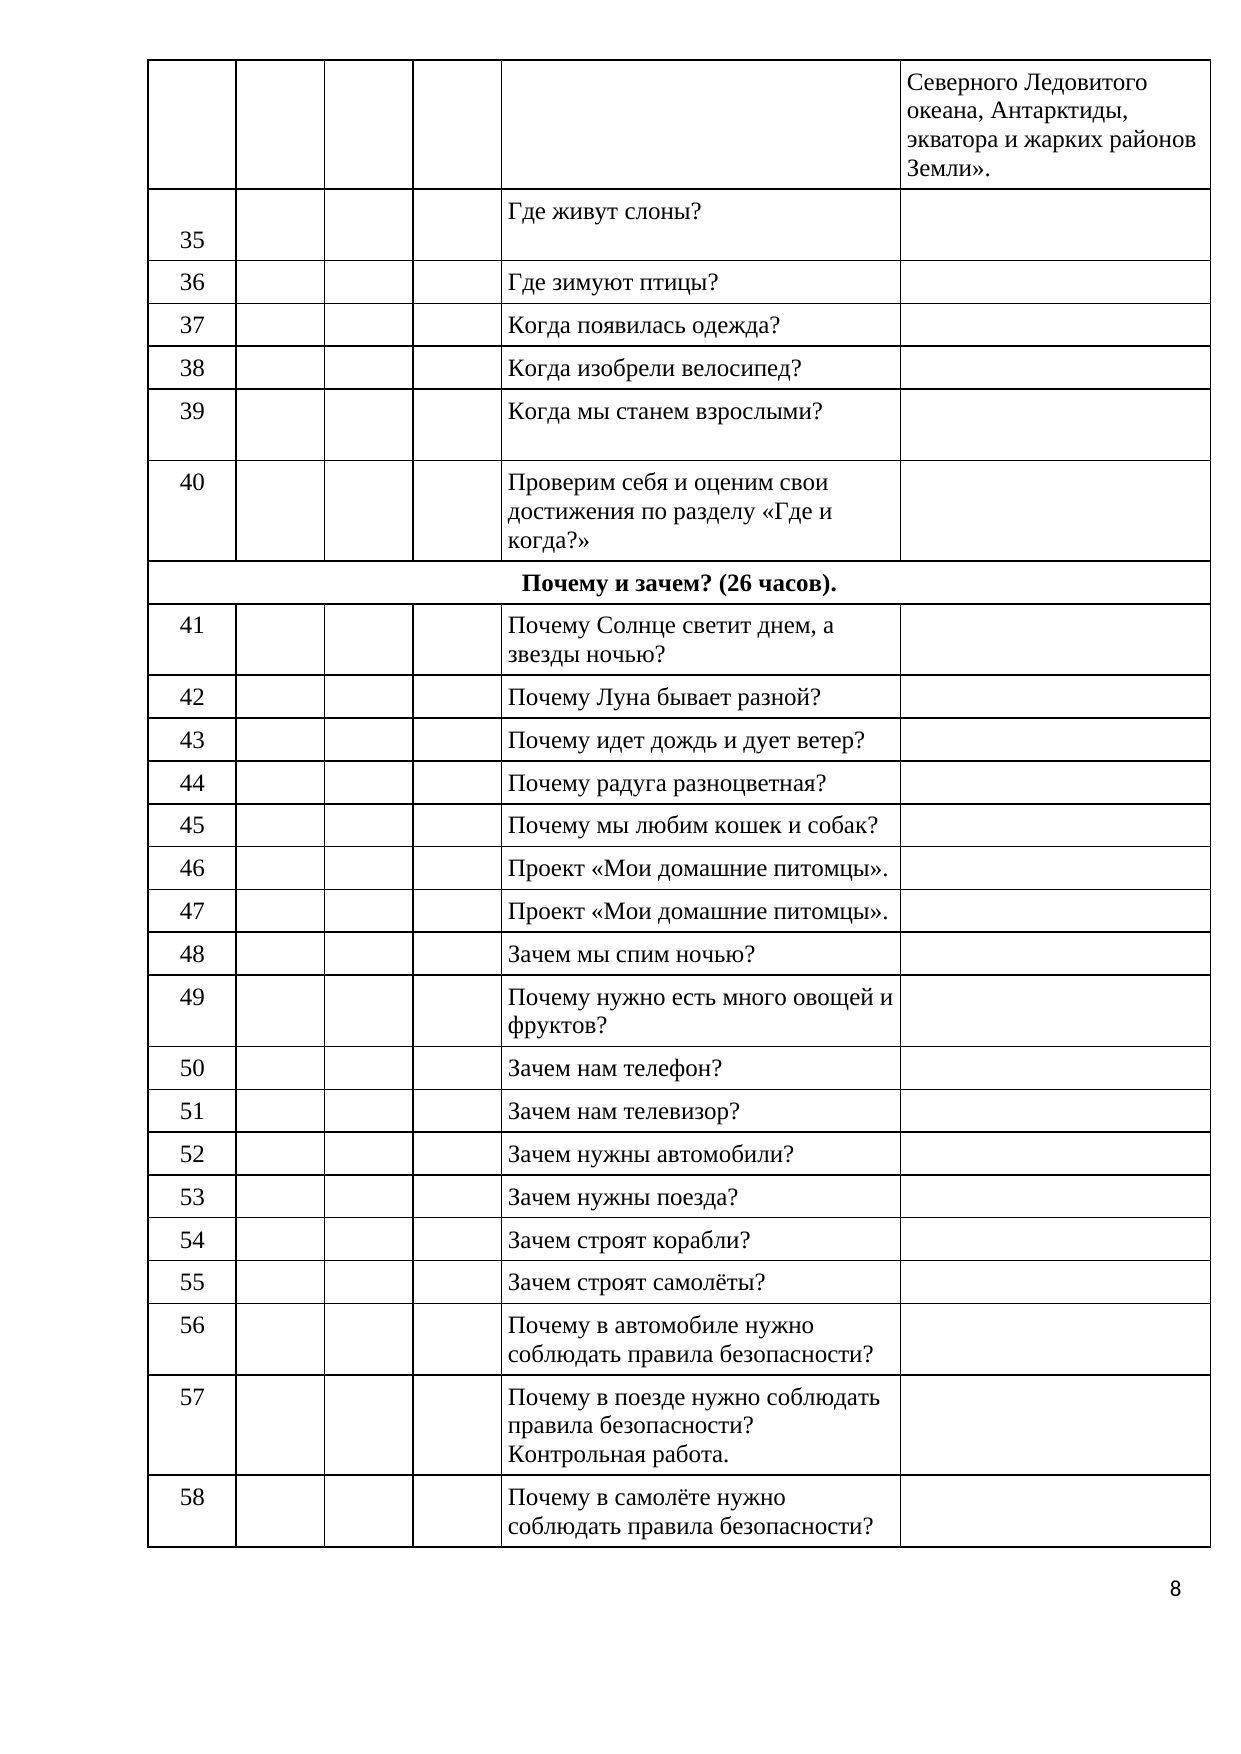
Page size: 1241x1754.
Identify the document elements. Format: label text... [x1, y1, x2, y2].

table_cell [901, 1376, 1210, 1474]
table_cell 57 [149, 1376, 235, 1474]
table_cell 46 [149, 847, 235, 888]
table_cell [325, 933, 412, 974]
table_cell [237, 1090, 324, 1131]
table_cell Почему нужно есть много овощей и фруктов? [502, 976, 900, 1046]
table_cell Почему в автомобиле нужно соблюдать правила безопасности? [502, 1304, 900, 1374]
table_cell [237, 304, 324, 345]
table_cell [901, 190, 1210, 260]
table_cell [237, 1476, 324, 1546]
table_cell [325, 1476, 412, 1546]
table_cell 42 [149, 676, 235, 717]
table_cell [414, 1090, 501, 1131]
table_cell [901, 676, 1210, 717]
table_cell [414, 190, 501, 260]
table_cell [325, 676, 412, 717]
table_cell Зачем нужны поезда? [502, 1176, 900, 1217]
table_cell [237, 190, 324, 260]
table_cell [325, 304, 412, 345]
table_cell Зачем строят корабли? [502, 1218, 900, 1260]
table_cell [325, 1218, 412, 1260]
table_cell [414, 1133, 501, 1174]
table_cell Почему в самолёте нужно соблюдать правила безопасности? [502, 1476, 900, 1546]
table_cell [901, 1476, 1210, 1546]
table_cell [901, 762, 1210, 803]
table_cell 52 [149, 1133, 235, 1174]
table_cell [901, 461, 1210, 560]
table_cell 50 [149, 1047, 235, 1088]
table_cell [237, 890, 324, 931]
table_cell [414, 304, 501, 345]
table_cell [901, 347, 1210, 388]
table_cell Почему мы любим кошек и собак? [502, 805, 900, 846]
table_cell Где зимуют птицы? [502, 261, 900, 302]
table_cell [237, 461, 324, 560]
table_cell Зачем нам телефон? [502, 1047, 900, 1088]
table_cell [325, 261, 412, 302]
table_cell [414, 1304, 501, 1374]
table_cell [414, 461, 501, 560]
table_cell [901, 933, 1210, 974]
table_cell [237, 1133, 324, 1174]
table_cell [325, 762, 412, 803]
table_cell Зачем строят самолёты? [502, 1261, 900, 1302]
table_cell Когда изобрели велосипед? [502, 347, 900, 388]
table_cell [325, 1376, 412, 1474]
table_cell 41 [149, 605, 235, 674]
table_cell Зачем мы спим ночью? [502, 933, 900, 974]
table_cell 53 [149, 1176, 235, 1217]
table_cell [325, 805, 412, 846]
table_cell 35 [149, 190, 235, 260]
table_cell Где живут слоны? [502, 190, 900, 260]
table_cell [237, 1261, 324, 1302]
table_cell 55 [149, 1261, 235, 1302]
table_cell [237, 605, 324, 674]
table_cell Почему идет дождь и дует ветер? [502, 719, 900, 760]
table_cell [325, 1304, 412, 1374]
table_cell 54 [149, 1218, 235, 1260]
table_cell Проект «Мои домашние питомцы». [502, 890, 900, 931]
table_cell [325, 719, 412, 760]
table_cell [414, 261, 501, 302]
table_cell [414, 1261, 501, 1302]
table_cell 49 [149, 976, 235, 1046]
table_cell [414, 762, 501, 803]
table_cell [414, 890, 501, 931]
table_cell [237, 847, 324, 888]
table_cell 44 [149, 762, 235, 803]
table_cell 51 [149, 1090, 235, 1131]
table_cell 56 [149, 1304, 235, 1374]
table_cell [901, 605, 1210, 674]
table_cell 37 [149, 304, 235, 345]
table_cell [901, 261, 1210, 302]
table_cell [901, 61, 1210, 188]
table_cell 47 [149, 890, 235, 931]
table_cell [901, 304, 1210, 345]
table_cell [502, 61, 900, 188]
table_cell [901, 1090, 1210, 1131]
table_cell [414, 605, 501, 674]
table_cell [414, 805, 501, 846]
table_cell [414, 1218, 501, 1260]
table_cell Когда появилась одежда? [502, 304, 900, 345]
table_cell 43 [149, 719, 235, 760]
table_cell [414, 390, 501, 460]
table_cell Проект «Мои домашние питомцы». [502, 847, 900, 888]
table_cell Почему Луна бывает разной? [502, 676, 900, 717]
table_cell [901, 390, 1210, 460]
table_cell Зачем нам телевизор? [502, 1090, 900, 1131]
table_cell 34 [149, 61, 235, 188]
table_cell [237, 1218, 324, 1260]
table_cell [901, 1218, 1210, 1260]
table_cell [901, 805, 1210, 846]
table_cell [325, 847, 412, 888]
table_cell [325, 1261, 412, 1302]
table_cell 40 [149, 461, 235, 560]
table_cell [901, 976, 1210, 1046]
table_cell [901, 1261, 1210, 1302]
table_cell Почему и зачем? (26 часов). [149, 562, 1210, 603]
table_cell [414, 347, 501, 388]
table_cell [237, 762, 324, 803]
table_cell [414, 1047, 501, 1088]
table_cell [901, 847, 1210, 888]
table_cell [414, 61, 501, 188]
table_cell [901, 890, 1210, 931]
table_cell [414, 1376, 501, 1474]
table_cell [901, 719, 1210, 760]
table_cell [237, 805, 324, 846]
table_cell Проверим себя и оценим свои достижения по разделу «Где и когда?» [502, 461, 900, 560]
table_cell Почему радуга разноцветная? [502, 762, 900, 803]
table_cell [414, 976, 501, 1046]
table_cell Зачем нужны автомобили? [502, 1133, 900, 1174]
table_cell 39 [149, 390, 235, 460]
table_cell [325, 1176, 412, 1217]
table_cell [325, 61, 412, 188]
table_cell [237, 390, 324, 460]
table_cell [325, 890, 412, 931]
table_cell Почему в поезде нужно соблюдать правила безопасности? Контрольная работа. [502, 1376, 900, 1474]
table_cell Почему Солнце светит днем, а звезды ночью? [502, 605, 900, 674]
table_cell [414, 847, 501, 888]
table_cell 48 [149, 933, 235, 974]
table_cell [237, 61, 324, 188]
table_cell [237, 719, 324, 760]
table_cell [414, 1176, 501, 1217]
table_cell [325, 976, 412, 1046]
table_cell [325, 390, 412, 460]
table_cell [414, 719, 501, 760]
table_cell [901, 1047, 1210, 1088]
table_cell [325, 1047, 412, 1088]
table_cell [325, 1090, 412, 1131]
table_cell [414, 676, 501, 717]
table_cell [237, 1376, 324, 1474]
table_cell [325, 605, 412, 674]
table_cell Когда мы станем взрослыми? [502, 390, 900, 460]
table_cell [325, 190, 412, 260]
table_cell [237, 933, 324, 974]
table_cell [237, 261, 324, 302]
table_cell [237, 347, 324, 388]
table_cell [325, 1133, 412, 1174]
table_cell [414, 933, 501, 974]
table_cell [901, 1304, 1210, 1374]
table_cell [237, 676, 324, 717]
table_cell 38 [149, 347, 235, 388]
table_cell [237, 976, 324, 1046]
table_cell [901, 1133, 1210, 1174]
table_cell [237, 1304, 324, 1374]
table_cell [325, 461, 412, 560]
table_cell 45 [149, 805, 235, 846]
table_cell 58 [149, 1476, 235, 1546]
table_cell [325, 347, 412, 388]
table_cell [414, 1476, 501, 1546]
table_cell [237, 1176, 324, 1217]
table_cell [901, 1176, 1210, 1217]
table_cell 36 [149, 261, 235, 302]
table_cell [237, 1047, 324, 1088]
